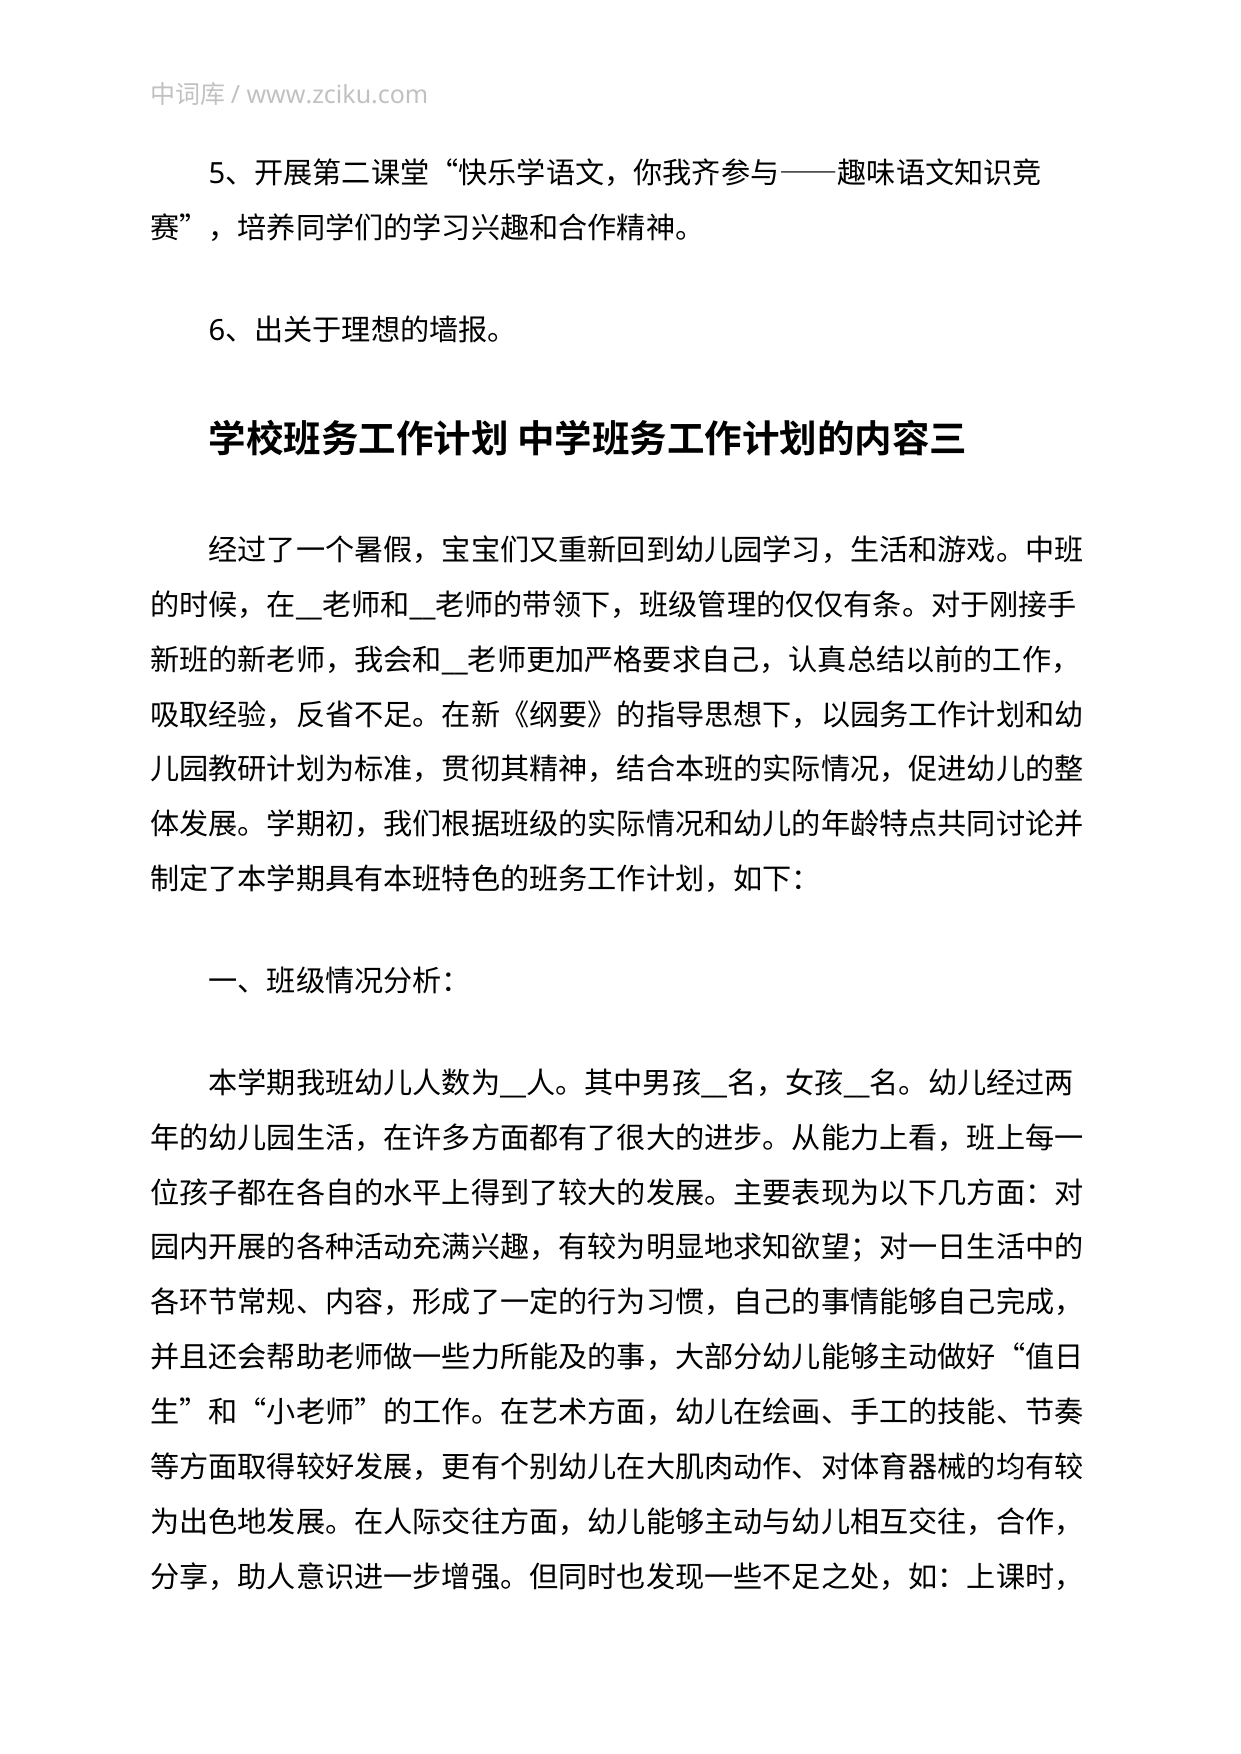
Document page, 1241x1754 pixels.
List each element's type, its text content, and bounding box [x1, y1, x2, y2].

text 一、班级情况分析： [150, 957, 1090, 1000]
text 5、开展第二课堂“快乐学语文，你我齐参与——趣味语文知识竞赛”，培养同学们的学习兴趣和合作精神。 [150, 150, 1090, 247]
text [150, 1059, 1090, 1596]
text 经过了一个暑假，宝宝们又重新回到幼儿园学习，生活和游戏。中班的时候，在__老师和__老师的带领下，班级管理的仅仅有条。对于刚接手新班的新老师，我会和__老师更加严格要求自己，认真总结以前的工作，吸取经验，反省不足。在新《纲要》的指导思想下，以园务工作计划和幼儿园教研计划为标准，贯彻其精神，结合本班的实际情况，促进幼儿的整体发展。学期初，我们根据班级的实际情况和幼儿的年龄特点共同讨论并制定了本学期具有本班特色的班务工作计划，如下： [150, 526, 1090, 898]
text 学校班务工作计划 中学班务工作计划的内容三 [150, 409, 1090, 463]
text 6、出关于理想的墙报。 [150, 307, 1090, 349]
